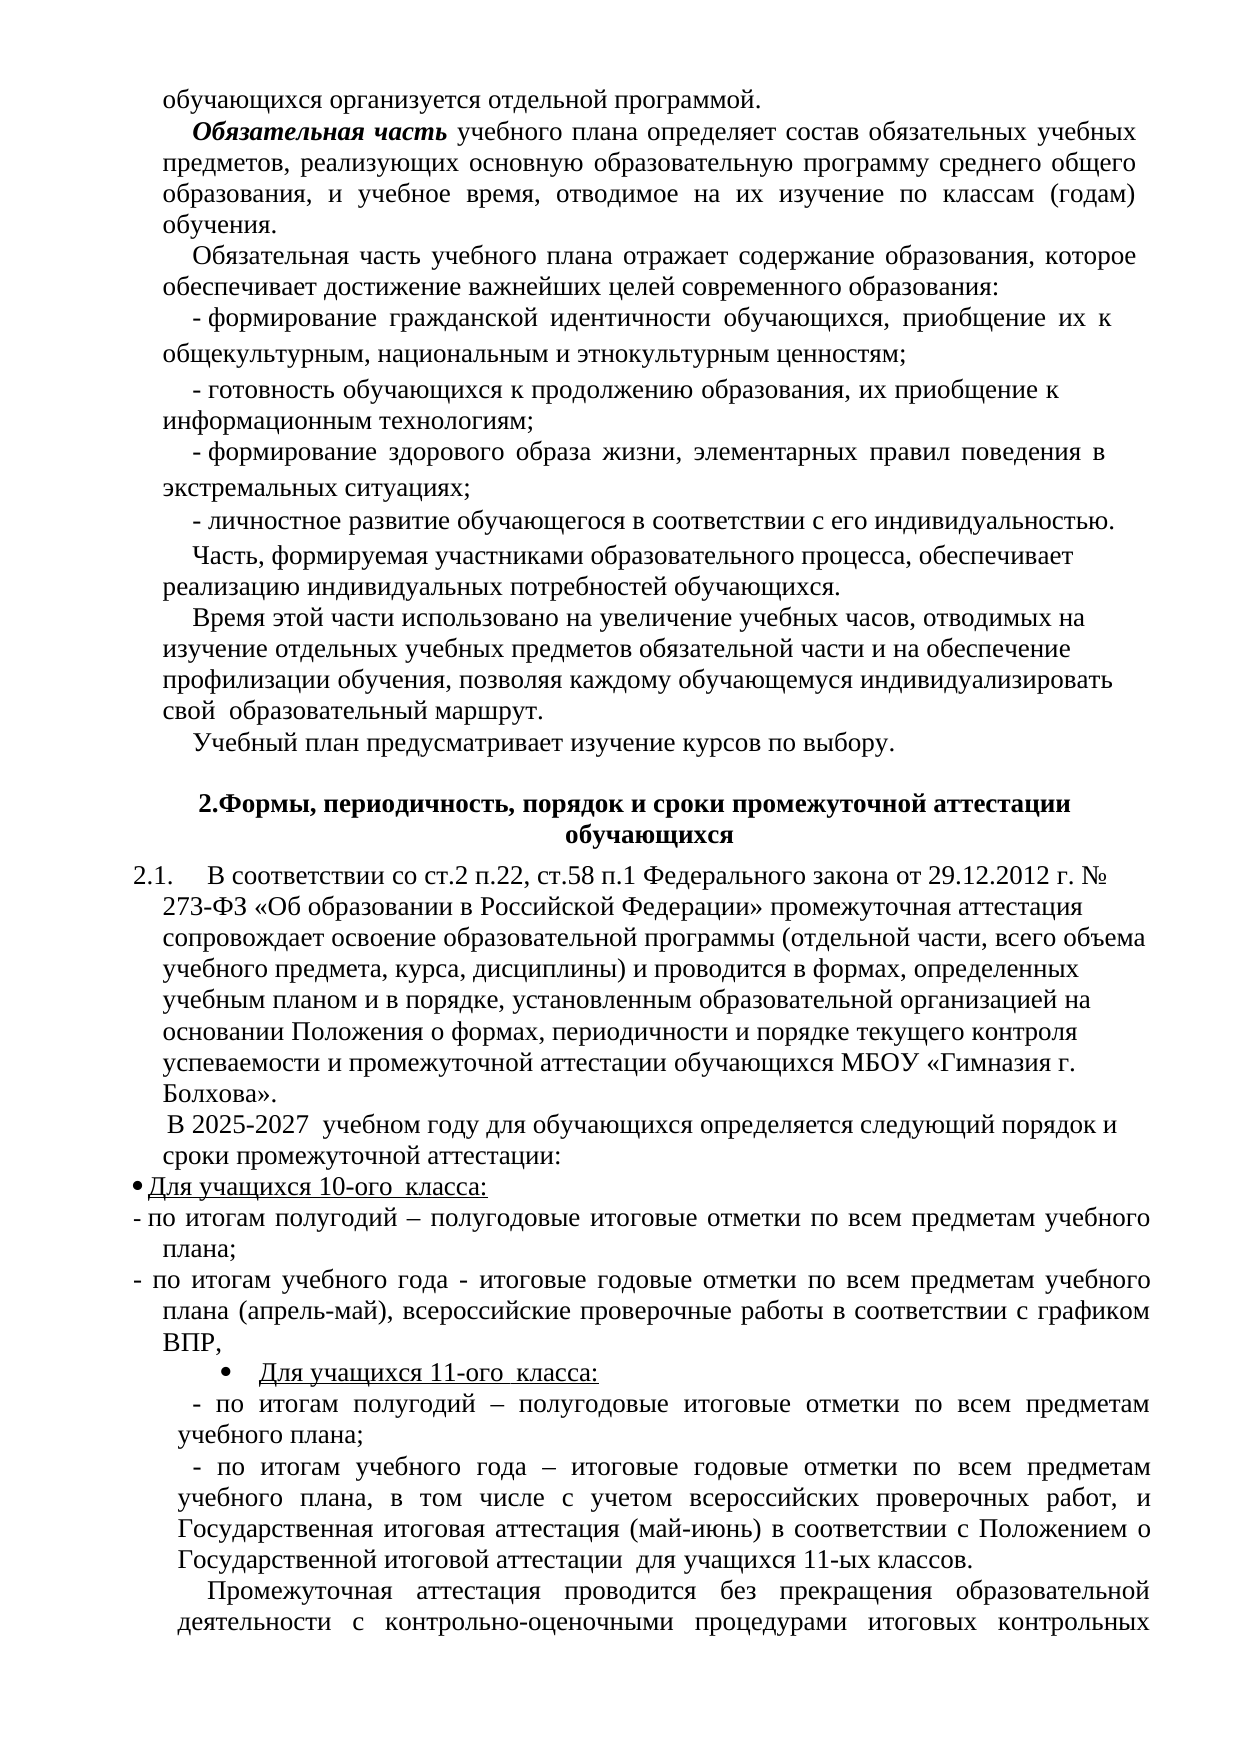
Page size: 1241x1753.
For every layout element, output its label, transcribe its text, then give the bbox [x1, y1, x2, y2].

text - по итогам учебного года – итоговые годовые отметки по всем предметам учебного плана, в том числе с учетом всероссийских проверочных работ, и Государственная итоговая аттестация (май-июнь) в соответствии с Положением о Государственной итоговой аттестации для учащихся 11-ых классов. [177, 1450, 1151, 1574]
list по итогам полугодий – полугодовые итоговые отметки по всем предметам учебного плана; [133, 1201, 1151, 1263]
text В 2025-2027 учебном году для обучающихся определяется следующий порядок и сроки промежуточной аттестации: [133, 1108, 1151, 1171]
text 2.Формы, периодичность, порядок и сроки промежуточной аттестации обучающихся [133, 787, 1136, 849]
text Обязательная часть учебного плана отражает содержание образования, которое обеспечивает достижение важнейших целей современного образования: [162, 239, 1136, 301]
list Для учащихся 11-ого класса: [221, 1357, 1151, 1387]
text Обязательная часть учебного плана определяет состав обязательных учебных предметов, реализующих основную образовательную программу среднего общего образования, и учебное время, отводимое на их изучение по классам (годам) обучения. [162, 114, 1136, 239]
text - личностное развитие обучающегося в соответствии с его индивидуальностью. [162, 507, 1136, 535]
text - формирование гражданской идентичности обучающихся, приобщение их к общекультурным, национальным и этнокультурным ценностям; [162, 301, 1136, 368]
text - готовность обучающихся к продолжению образования, их приобщение к информационным технологиям; [162, 373, 1136, 435]
text - формирование здорового образа жизни, элементарных правил поведения в экстремальных ситуациях; [162, 435, 1136, 502]
text Учебный план предусматривает изучение курсов по выбору. [162, 726, 1136, 757]
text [162, 83, 1136, 114]
text Время этой части использовано на увеличение учебных часов, отводимых на изучение отдельных учебных предметов обязательной части и на обеспечение профилизации обучения, позволяя каждому обучающемуся индивидуализировать свой образовательный маршрут. [162, 601, 1136, 726]
list Для учащихся 10-ого класса: [133, 1171, 1151, 1201]
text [177, 1574, 1151, 1637]
text Часть, формируемая участниками образовательного процесса, обеспечивает реализацию индивидуальных потребностей обучающихся. [162, 539, 1136, 601]
text - по итогам полугодий – полугодовые итоговые отметки по всем предметам учебного плана; [177, 1387, 1151, 1450]
list В соответствии со ст.2 п.22, ст.58 п.1 Федерального закона от 29.12.2012 г. № 273-ФЗ «Об образовании в Российской Федерации» промежуточная аттестация сопровождает освоение образовательной программы (отдельной части, всего объема учебного предмета, курса, дисциплины) и проводится в формах, определенных учебным планом и в порядке, установленным образовательной организацией на основании Положения о формах, периодичности и порядке текущего контроля успеваемости и промежуточной аттестации обучающихся МБОУ «Гимназия г. Болхова». [133, 859, 1151, 1108]
text - по итогам учебного года - итоговые годовые отметки по всем предметам учебного плана (апрель-май), всероссийские проверочные работы в соответствии с графиком ВПР, [133, 1263, 1151, 1357]
